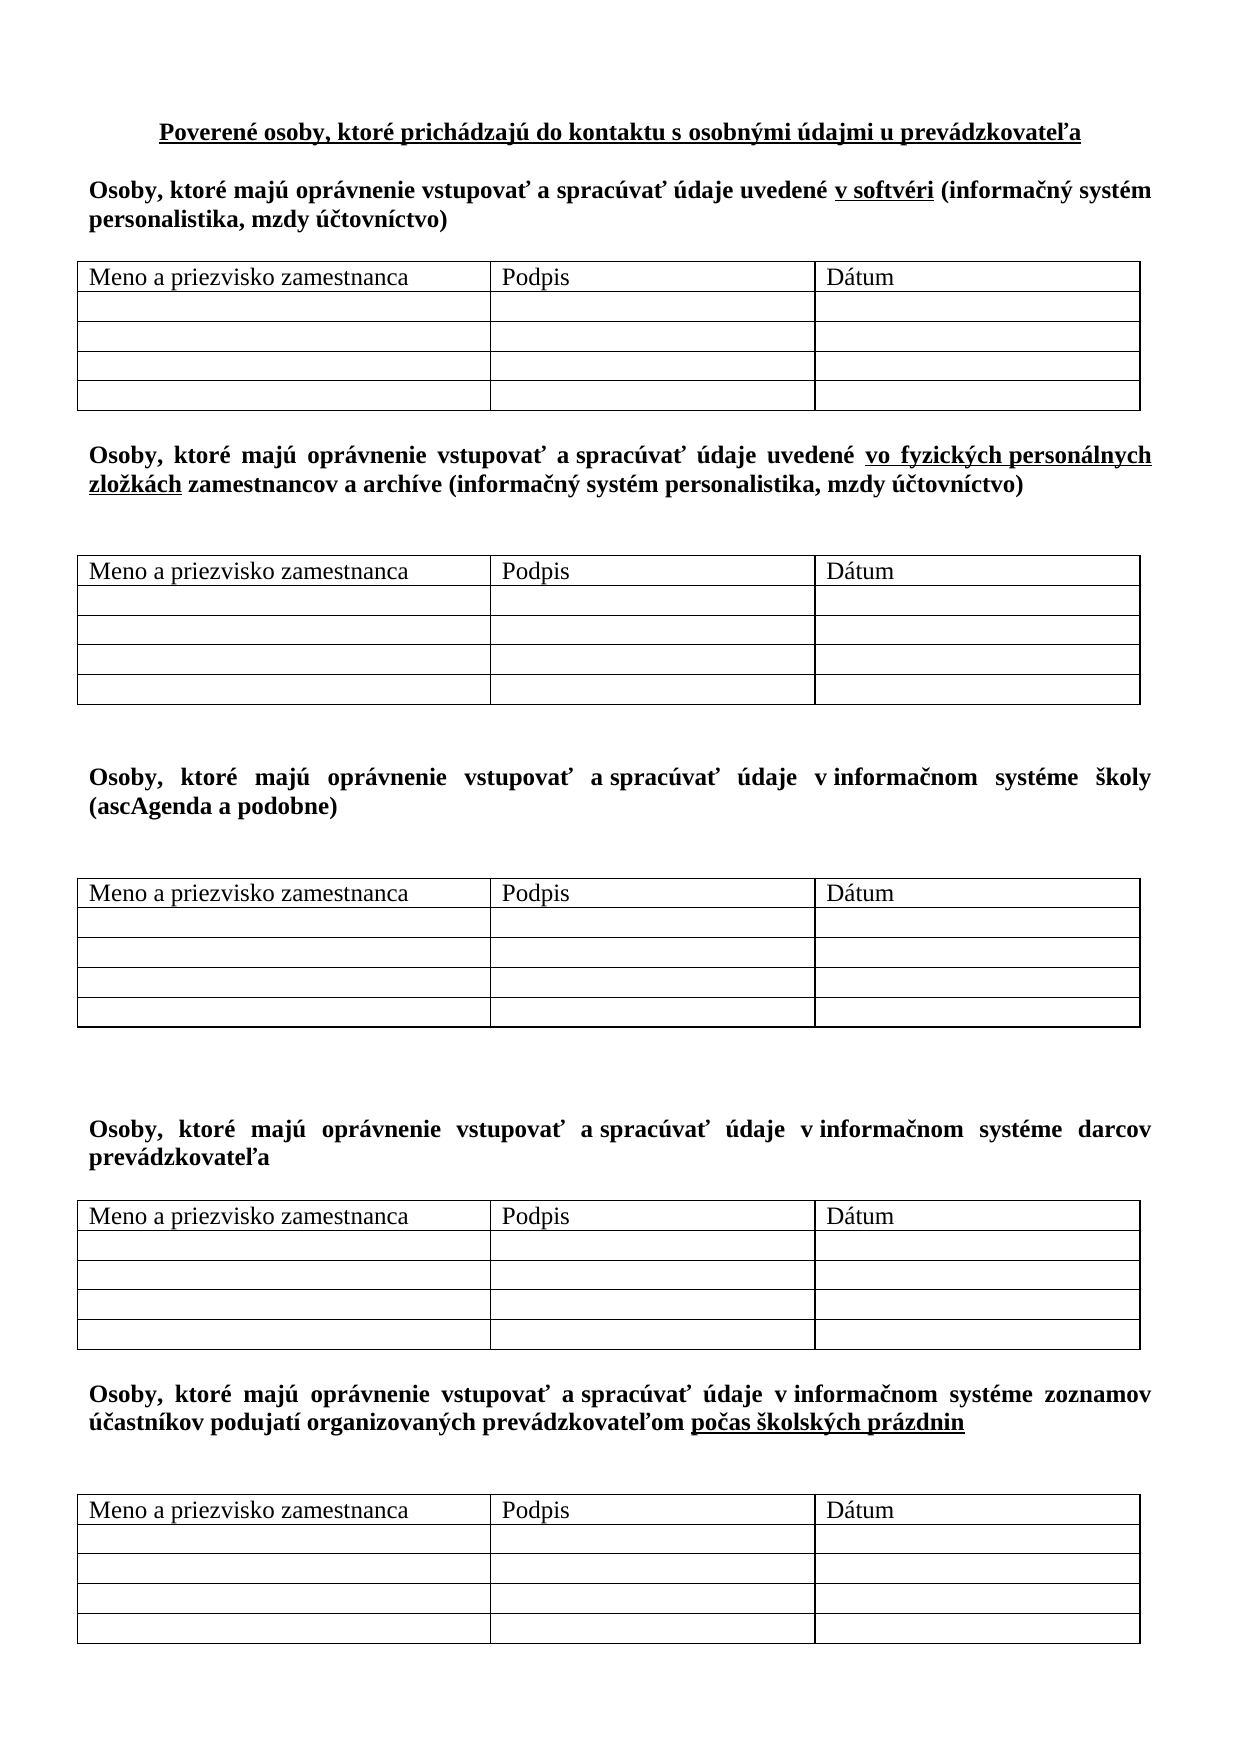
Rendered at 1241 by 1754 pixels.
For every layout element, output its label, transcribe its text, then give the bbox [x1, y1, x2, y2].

table_cell [78, 908, 490, 937]
table_cell [491, 616, 814, 644]
text Osoby, ktoré majú oprávnenie vstupovať a spracúvať údaje v informačnom systéme darcov prevádzkovateľa [89, 1114, 1152, 1171]
table_cell [491, 968, 814, 997]
table_cell [816, 998, 1139, 1026]
text Osoby, ktoré majú oprávnenie vstupovať a spracúvať údaje uvedené v softvéri (informačný systém personalistika, mzdy účtovníctvo) [89, 175, 1152, 232]
table_cell [816, 352, 1139, 380]
table_header Meno a priezvisko zamestnanca [78, 1201, 490, 1230]
table_cell [78, 586, 490, 614]
table_cell [816, 1525, 1139, 1553]
table_cell [491, 1554, 814, 1583]
table_cell [78, 938, 490, 967]
table_cell [816, 1261, 1139, 1289]
table_cell [78, 381, 490, 410]
table_cell [78, 1554, 490, 1583]
table_header Dátum [816, 879, 1139, 907]
table_cell [491, 1320, 814, 1349]
table_cell [78, 616, 490, 644]
table_cell [491, 586, 814, 614]
table_cell [491, 1261, 814, 1289]
table_header Meno a priezvisko zamestnanca [78, 262, 490, 291]
table_cell [78, 1231, 490, 1259]
table_cell [816, 322, 1139, 351]
table_cell [491, 1290, 814, 1319]
table_cell [78, 998, 490, 1026]
table_cell [816, 645, 1139, 674]
table_cell [816, 908, 1139, 937]
table_cell [816, 1614, 1139, 1643]
table_cell [491, 675, 814, 704]
table_cell [491, 998, 814, 1026]
table_cell [816, 616, 1139, 644]
table_header Meno a priezvisko zamestnanca [78, 556, 490, 585]
table_cell [816, 1290, 1139, 1319]
table_cell [78, 1320, 490, 1349]
table_cell [816, 968, 1139, 997]
table_cell [491, 645, 814, 674]
table_cell [491, 938, 814, 967]
table_cell [78, 1614, 490, 1643]
table_header Podpis [491, 1495, 814, 1523]
text Osoby, ktoré majú oprávnenie vstupovať a spracúvať údaje v informačnom systéme zoznamov účastníkov podujatí organizovaných prevádzkovateľom počas školských prázdnin [89, 1379, 1152, 1436]
table_cell [78, 645, 490, 674]
table_cell [816, 675, 1139, 704]
table_cell [78, 292, 490, 321]
table_cell [491, 1614, 814, 1643]
table_cell [78, 1290, 490, 1319]
text Osoby, ktoré majú oprávnenie vstupovať a spracúvať údaje v informačnom systéme školy (ascAgenda a podobne) [89, 762, 1152, 820]
table_cell [491, 381, 814, 410]
table_header Dátum [816, 556, 1139, 585]
table_cell [816, 938, 1139, 967]
table_cell [491, 1525, 814, 1553]
table_cell [78, 1525, 490, 1553]
table_header Podpis [491, 879, 814, 907]
table_header Meno a priezvisko zamestnanca [78, 1495, 490, 1523]
table_header Dátum [816, 1201, 1139, 1230]
table_cell [816, 1320, 1139, 1349]
table_cell [78, 675, 490, 704]
table_cell [78, 352, 490, 380]
table_cell [816, 1554, 1139, 1583]
table_cell [491, 352, 814, 380]
table_cell [816, 1584, 1139, 1613]
table_cell [816, 1231, 1139, 1259]
table_cell [816, 292, 1139, 321]
table_header Dátum [816, 1495, 1139, 1523]
table_header Dátum [816, 262, 1139, 291]
table_cell [78, 968, 490, 997]
table_cell [78, 1584, 490, 1613]
table_cell [816, 381, 1139, 410]
table_header Podpis [491, 1201, 814, 1230]
table_cell [491, 1584, 814, 1613]
table_cell [78, 1261, 490, 1289]
table_cell [491, 908, 814, 937]
table_header Podpis [491, 262, 814, 291]
table_cell [816, 586, 1139, 614]
table_cell [491, 1231, 814, 1259]
table_cell [491, 292, 814, 321]
table_cell [491, 322, 814, 351]
table_cell [78, 322, 490, 351]
text Poverené osoby, ktoré prichádzajú do kontaktu s osobnými údajmi u prevádzkovateľa [89, 117, 1152, 146]
table_header Podpis [491, 556, 814, 585]
text Osoby, ktoré majú oprávnenie vstupovať a spracúvať údaje uvedené vo fyzických personálnych zložkách zamestnancov a archíve (informačný systém personalistika, mzdy účtovníctvo) [89, 440, 1152, 497]
table_header Meno a priezvisko zamestnanca [78, 879, 490, 907]
